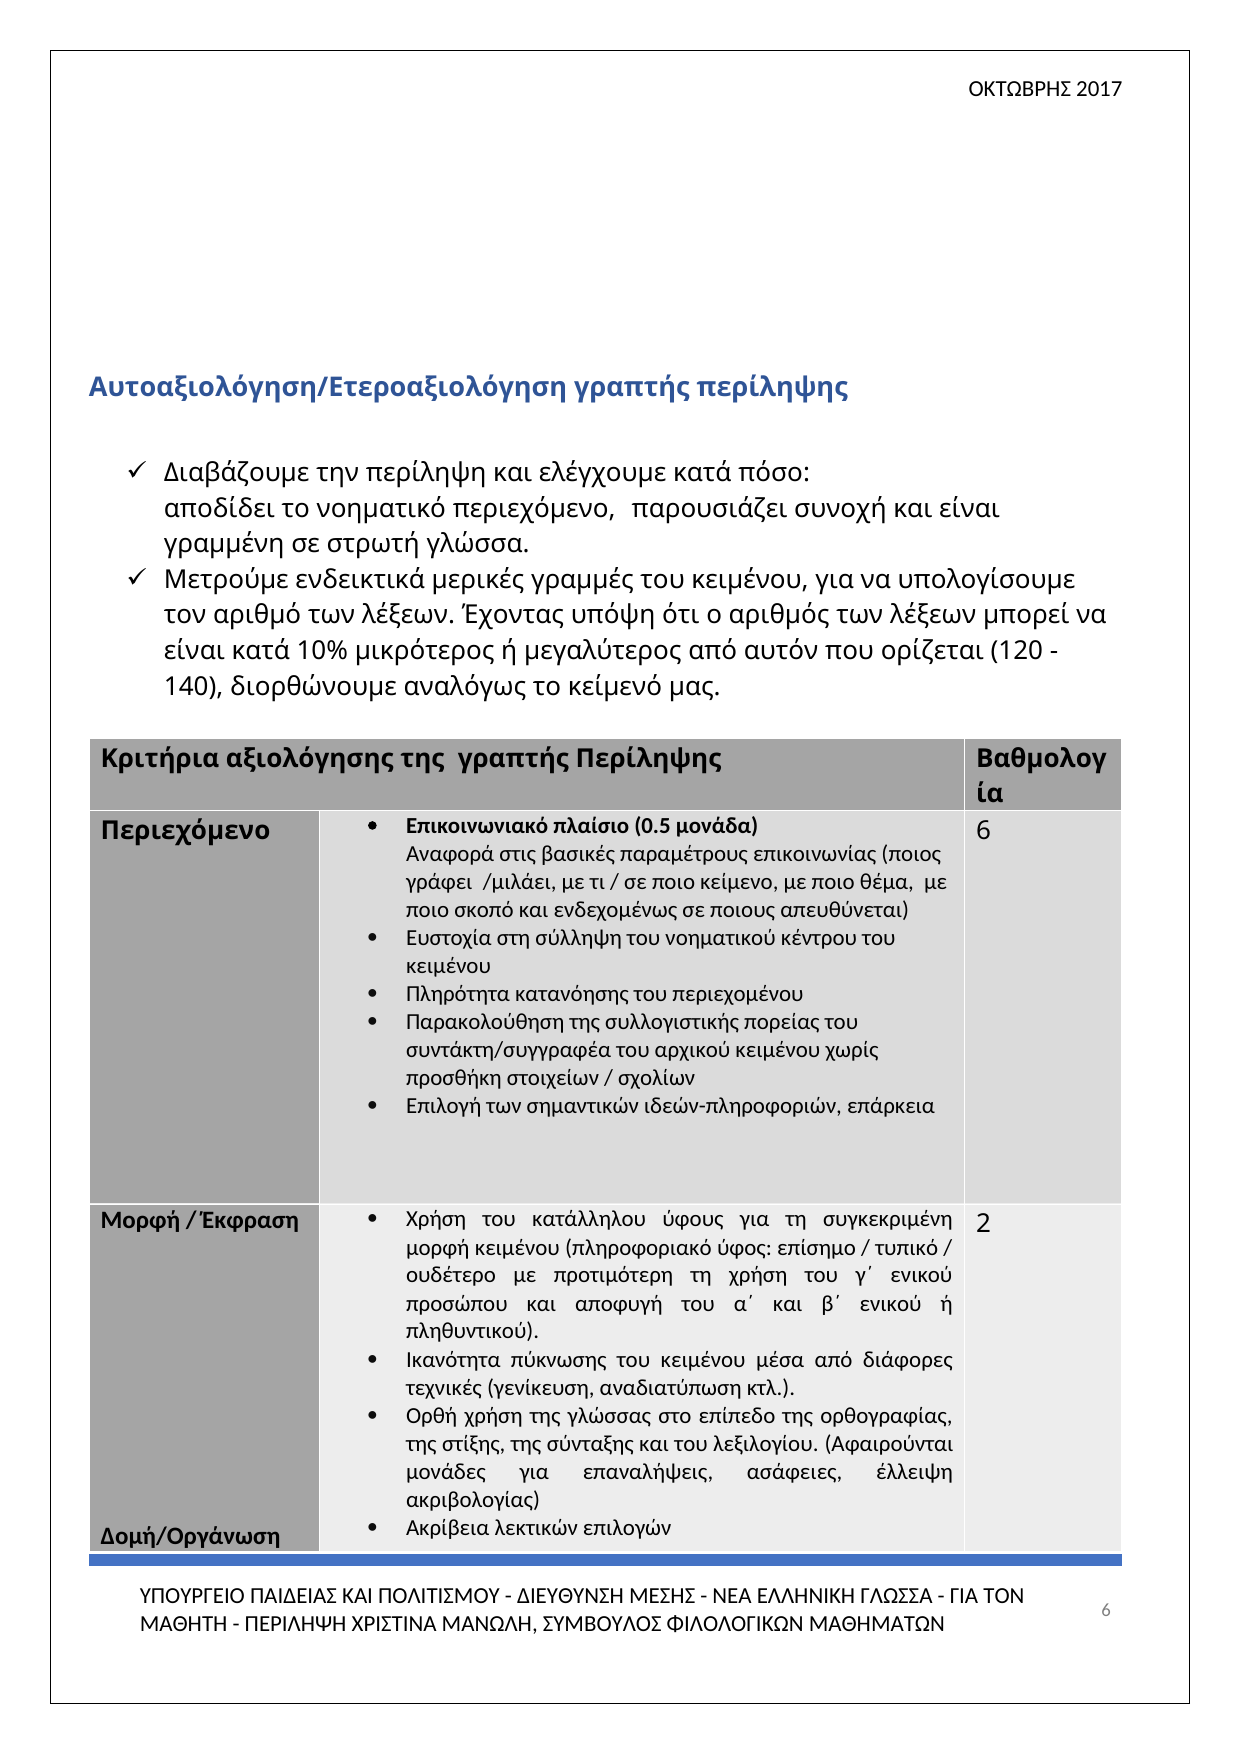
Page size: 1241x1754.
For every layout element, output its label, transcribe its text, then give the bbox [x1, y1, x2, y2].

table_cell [320, 1205, 964, 1551]
list Μετρούμε ενδεικτικά μερικές γραμμές του κειμένου, για να υπολογίσουμε τον αριθμό των λέξεων. Έχοντας υπόψη ότι ο αριθμός των λέξεων μπορεί να είναι κατά 10% μικρότερος ή μεγαλύτερος από αυτόν που ορίζεται (120 - 140), διορθώνουμε αναλόγως το κείμενό μας. [126, 561, 1122, 703]
list Διαβάζουμε την περίληψη και ελέγχουμε κατά πόσο: [126, 454, 1122, 489]
table_header Βαθμολογία [965, 739, 1121, 810]
table_cell Περιεχόμενο [90, 811, 319, 1203]
table_cell 6 [965, 811, 1121, 1203]
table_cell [90, 1205, 319, 1551]
list αποδίδει το νοηματικό περιεχόμενο, παρουσιάζει συνοχή και είναι γραμμένη σε στρωτή γλώσσα. [164, 489, 1122, 561]
table_cell Επικοινωνιακό πλαίσιο (0.5 μονάδα) Αναφορά στις βασικές παραμέτρους επικοινωνίας (ποιος γράφει /μιλάει, με τι / σε ποιο κείμενο, με ποιο θέμα, με ποιο σκοπό και ενδεχομένως σε ποιους απευθύνεται) Ευστοχία στη σύλληψη του νοηματικού κέντρου του κειμένου Πληρότητα κατανόησης του περιεχομένου Παρακολούθηση της συλλογιστικής πορείας του συντάκτη/συγγραφέα του αρχικού κειμένου χωρίς προσθήκη στοιχείων / σχολίων Επιλογή των σημαντικών ιδεών-πληροφοριών, επάρκεια [320, 811, 964, 1203]
table_cell 2 [965, 1205, 1121, 1551]
table_header Κριτήρια αξιολόγησης της γραπτής Περίληψης [90, 739, 964, 810]
subtitle Αυτοαξιολόγηση/Ετεροαξιολόγηση γραπτής περίληψης [89, 367, 1122, 404]
